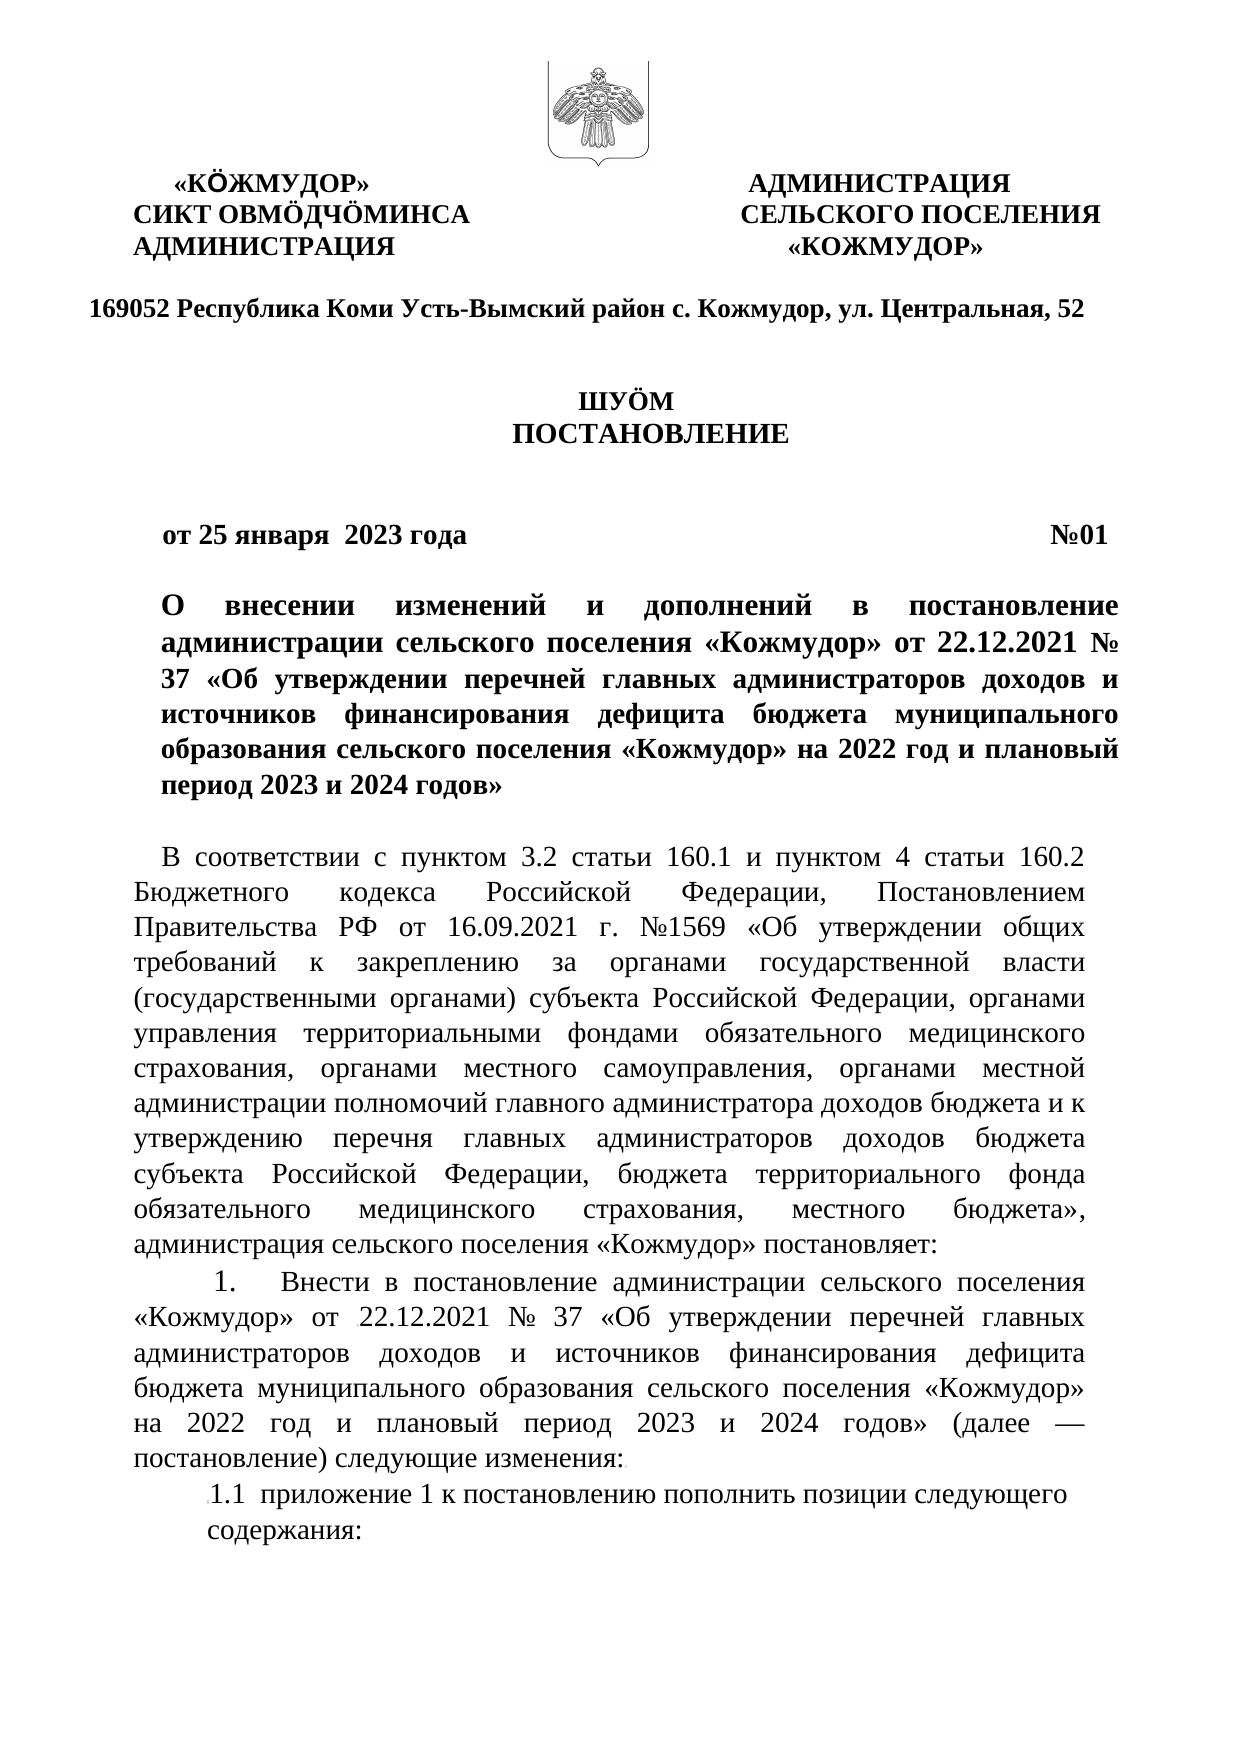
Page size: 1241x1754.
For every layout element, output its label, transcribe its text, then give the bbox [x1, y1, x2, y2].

text 169052 Республика Коми Усть-Вымский район с. Кожмудор, ул. Центральная, 52 [88, 292, 1119, 323]
text СИКТ ОВМÖДЧÖМИНСА СЕЛЬСКОГО ПОСЕЛЕНИЯ [133, 198, 1119, 230]
text 1.1 приложение 1 к постановлению пополнить позиции следующего содержания: [207, 1476, 1119, 1546]
text «КÖЖМУДОР» АДМИНИСТРАЦИЯ [133, 167, 1119, 198]
list Внести в постановление администрации сельского поселения «Кожмудор» от 22.12.2021 № 37 «Об утверждении перечней главных администраторов доходов и источников финансирования дефицита бюджета муниципального образования сельского поселения «Кожмудор» на 2022 год и плановый период 2023 и 2024 годов» (далее — постановление) следующие изменения: [133, 1262, 1086, 1474]
text от 25 января 2023 года №01 [133, 517, 1119, 551]
text ПОСТАНОВЛЕНИЕ [133, 417, 1119, 450]
text ШУӦМ [133, 385, 1119, 417]
text В соответствии с пунктом 3.2 статьи 160.1 и пунктом 4 статьи 160.2 Бюджетного кодекса Российской Федерации, Постановлением Правительства РФ от 16.09.2021 г. №1569 «Об утверждении общих требований к закреплению за органами государственной власти (государственными органами) субъекта Российской Федерации, органами управления территориальными фондами обязательного медицинского страхования, органами местного самоуправления, органами местной администрации полномочий главного администратора доходов бюджета и к утверждению перечня главных администраторов доходов бюджета субъекта Российской Федерации, бюджета территориального фонда обязательного медицинского страхования, местного бюджета», администрация сельского поселения «Кожмудор» постановляет: [133, 839, 1086, 1260]
text АДМИНИСТРАЦИЯ «КОЖМУДОР» [133, 230, 1119, 261]
text О внесении изменений и дополнений в постановление администрации сельского поселения «Кожмудор» от 22.12.2021 № 37 «Об утверждении перечней главных администраторов доходов и источников финансирования дефицита бюджета муниципального образования сельского поселения «Кожмудор» на 2022 год и плановый период 2023 и 2024 годов» [161, 586, 1119, 800]
